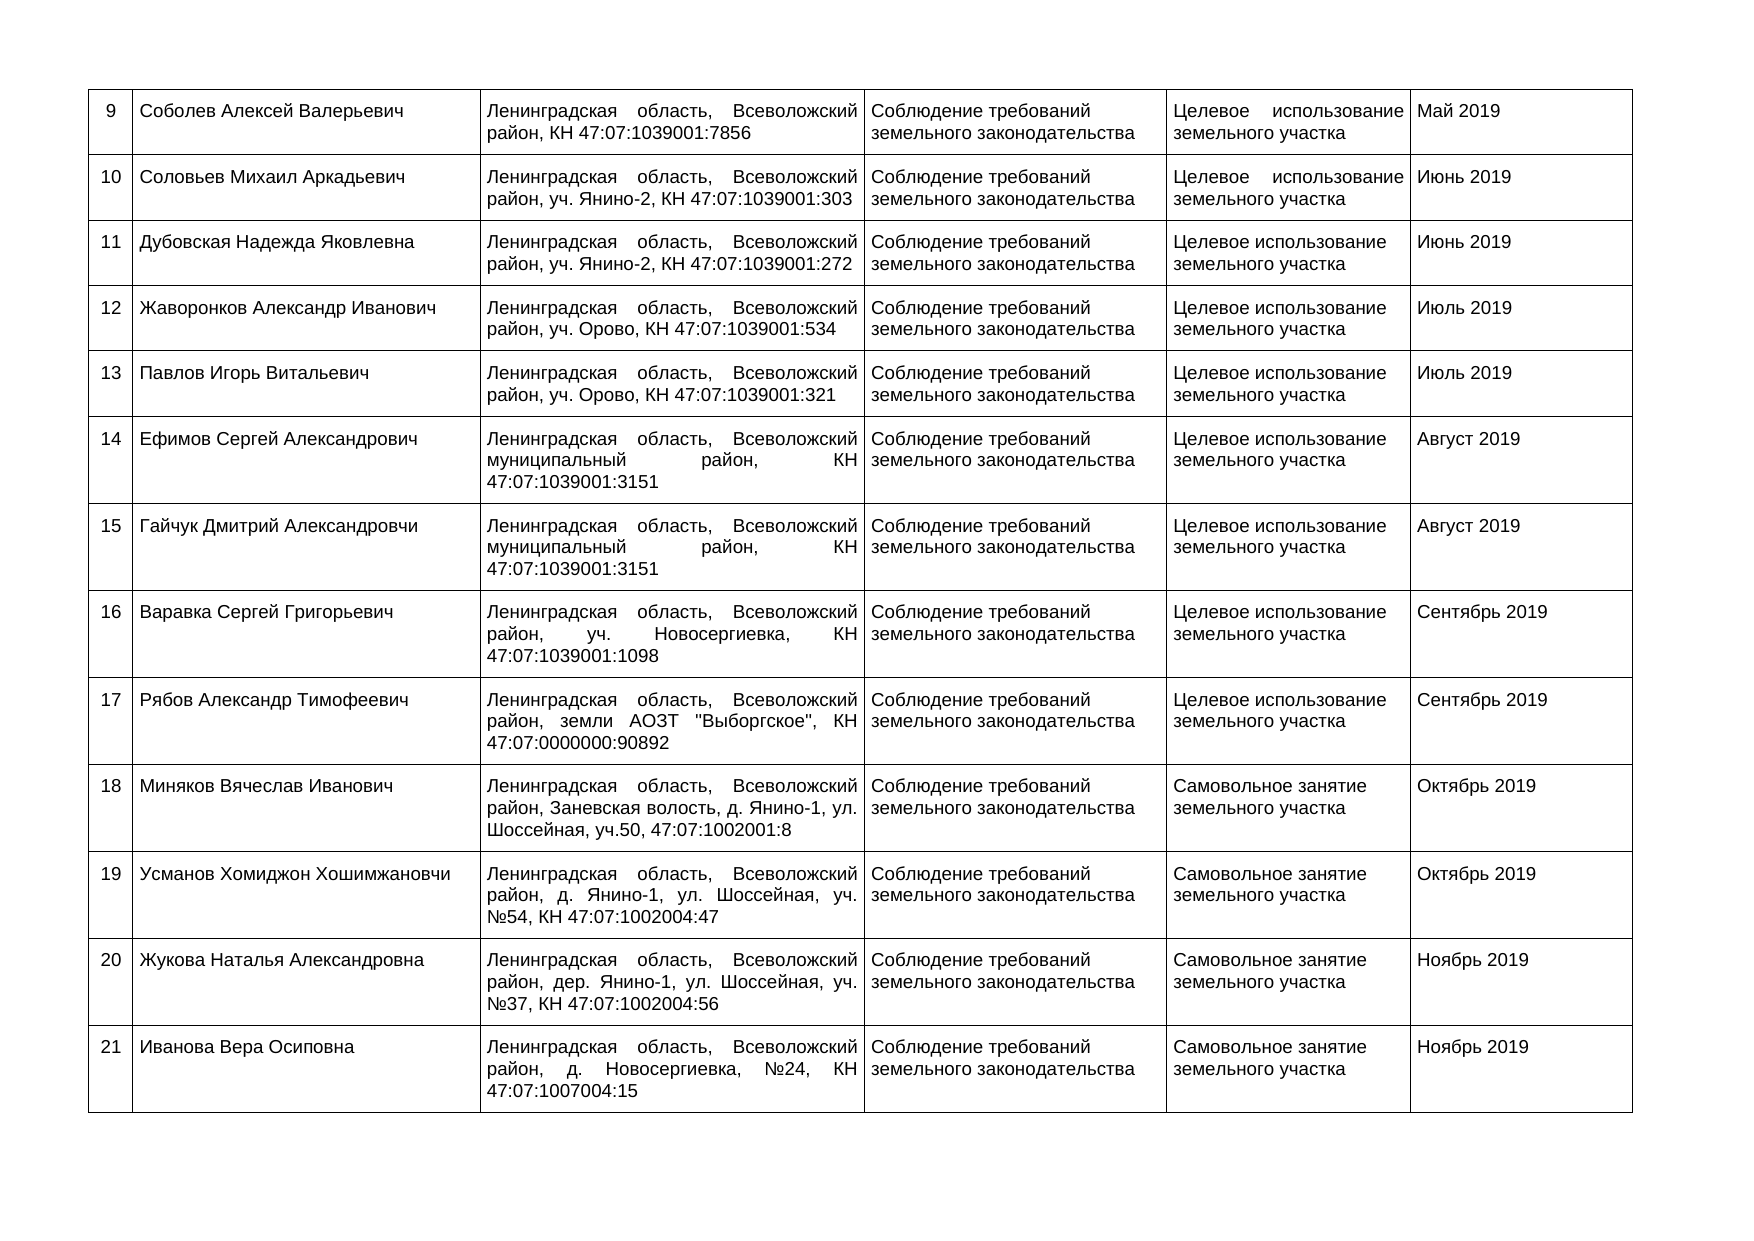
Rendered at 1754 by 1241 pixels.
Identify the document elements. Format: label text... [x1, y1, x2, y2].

table_cell 15 [89, 504, 132, 590]
table_cell Самовольное занятие земельного участка [1167, 852, 1410, 938]
table_cell 17 [89, 678, 132, 764]
table_cell Сентябрь 2019 [1411, 591, 1632, 677]
table_cell Павлов Игорь Витальевич [133, 351, 480, 416]
table_cell Соловьев Михаил Аркадьевич [133, 155, 480, 219]
table_cell Ленинградская область, Всеволожский район, уч. Янино-2, КН 47:07:1039001:303 [481, 155, 864, 219]
table_cell Соблюдение требований земельного законодательства [865, 939, 1166, 1024]
table_cell Ленинградская область, Всеволожский район, Заневская волость, д. Янино-1, ул. Шоссейная, уч.50, 47:07:1002001:8 [481, 765, 864, 851]
table_cell Май 2019 [1411, 90, 1632, 154]
table_cell Ефимов Сергей Александрович [133, 417, 480, 503]
table_cell Соблюдение требований земельного законодательства [865, 221, 1166, 285]
table_cell Июнь 2019 [1411, 221, 1632, 285]
table_cell Целевое использование земельного участка [1167, 286, 1410, 350]
table_cell Целевое использование земельного участка [1167, 417, 1410, 503]
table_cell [133, 90, 480, 154]
table_cell Рябов Александр Тимофеевич [133, 678, 480, 764]
table_cell Целевое использование земельного участка [1167, 591, 1410, 677]
table_cell Самовольное занятие земельного участка [1167, 1026, 1410, 1112]
table_cell Варавка Сергей Григорьевич [133, 591, 480, 677]
table_cell 14 [89, 417, 132, 503]
table_cell Соблюдение требований земельного законодательства [865, 765, 1166, 851]
table_cell Ленинградская область, Всеволожский район, уч. Орово, КН 47:07:1039001:534 [481, 286, 864, 350]
table_cell Соблюдение требований земельного законодательства [865, 417, 1166, 503]
table_cell Самовольное занятие земельного участка [1167, 765, 1410, 851]
table_cell 13 [89, 351, 132, 416]
table_cell 9 [89, 90, 132, 154]
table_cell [1167, 90, 1410, 154]
table_cell Гайчук Дмитрий Александровчи [133, 504, 480, 590]
table_cell Жукова Наталья Александровна [133, 939, 480, 1024]
table_cell Миняков Вячеслав Иванович [133, 765, 480, 851]
table_cell Соблюдение требований земельного законодательства [865, 286, 1166, 350]
table_cell 10 [89, 155, 132, 219]
table_cell Соблюдение требований земельного законодательства [865, 1026, 1166, 1112]
table_cell 19 [89, 852, 132, 938]
table_cell Октябрь 2019 [1411, 852, 1632, 938]
table_cell Соблюдение требований земельного законодательства [865, 678, 1166, 764]
table_cell Целевое использование земельного участка [1167, 155, 1410, 219]
table_cell Соблюдение требований земельного законодательства [865, 852, 1166, 938]
table_cell 11 [89, 221, 132, 285]
table_cell Июль 2019 [1411, 351, 1632, 416]
table_cell Дубовская Надежда Яковлевна [133, 221, 480, 285]
table_cell Июнь 2019 [1411, 155, 1632, 219]
table_cell Соблюдение требований земельного законодательства [865, 504, 1166, 590]
table_cell Ноябрь 2019 [1411, 1026, 1632, 1112]
table_cell Ленинградская область, Всеволожский муниципальный район, КН 47:07:1039001:3151 [481, 504, 864, 590]
table_cell Август 2019 [1411, 504, 1632, 590]
table_cell Жаворонков Александр Иванович [133, 286, 480, 350]
table_cell Ленинградская область, Всеволожский муниципальный район, КН 47:07:1039001:3151 [481, 417, 864, 503]
table_cell Ленинградская область, Всеволожский район, уч. Орово, КН 47:07:1039001:321 [481, 351, 864, 416]
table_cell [865, 90, 1166, 154]
table_cell Октябрь 2019 [1411, 765, 1632, 851]
table_cell 21 [89, 1026, 132, 1112]
table_cell Соблюдение требований земельного законодательства [865, 591, 1166, 677]
table_cell Ленинградская область, Всеволожский район, дер. Янино-1, ул. Шоссейная, уч.№37, КН 47:07:1002004:56 [481, 939, 864, 1024]
table_cell 16 [89, 591, 132, 677]
table_cell Целевое использование земельного участка [1167, 678, 1410, 764]
table_cell Самовольное занятие земельного участка [1167, 939, 1410, 1024]
table_cell Целевое использование земельного участка [1167, 221, 1410, 285]
table_cell Целевое использование земельного участка [1167, 504, 1410, 590]
table_cell Ленинградская область, Всеволожский район, д. Янино-1, ул. Шоссейная, уч.№54, КН 47:07:1002004:47 [481, 852, 864, 938]
table_cell Соблюдение требований земельного законодательства [865, 155, 1166, 219]
table_cell Июль 2019 [1411, 286, 1632, 350]
table_cell 12 [89, 286, 132, 350]
table_cell Ноябрь 2019 [1411, 939, 1632, 1024]
table_cell Усманов Хомиджон Хошимжановчи [133, 852, 480, 938]
table_cell 18 [89, 765, 132, 851]
table_cell Целевое использование земельного участка [1167, 351, 1410, 416]
table_cell Соблюдение требований земельного законодательства [865, 351, 1166, 416]
table_cell 20 [89, 939, 132, 1024]
table_cell Иванова Вера Осиповна [133, 1026, 480, 1112]
table_cell Ленинградская область, Всеволожский район, КН 47:07:1039001:7856 [481, 90, 864, 154]
table_cell Ленинградская область, Всеволожский район, уч. Янино-2, КН 47:07:1039001:272 [481, 221, 864, 285]
table_cell Ленинградская область, Всеволожский район, уч. Новосергиевка, КН 47:07:1039001:1098 [481, 591, 864, 677]
table_cell Ленинградская область, Всеволожский район, д. Новосергиевка, №24, КН 47:07:1007004:15 [481, 1026, 864, 1112]
table_cell Сентябрь 2019 [1411, 678, 1632, 764]
table_cell Август 2019 [1411, 417, 1632, 503]
table_cell Ленинградская область, Всеволожский район, земли АОЗТ ''Выборгское'', КН 47:07:0000000:90892 [481, 678, 864, 764]
